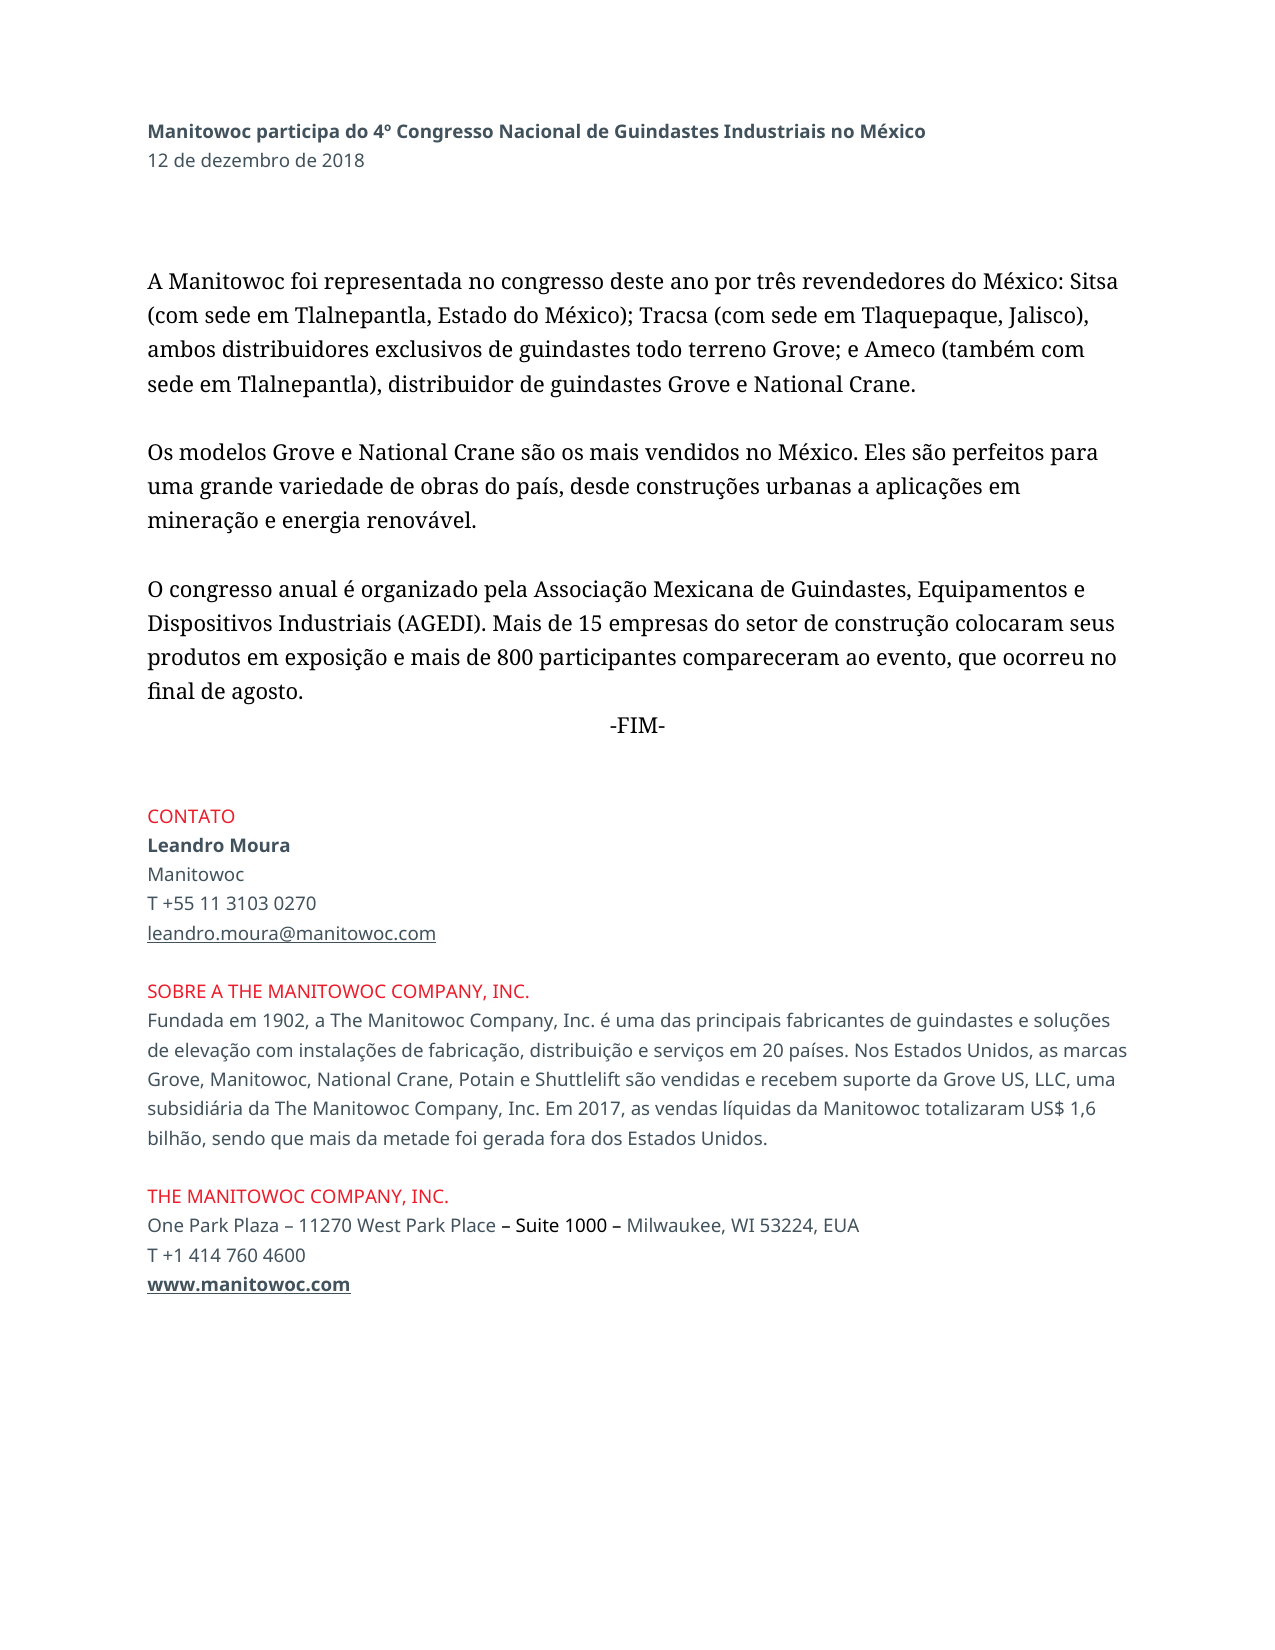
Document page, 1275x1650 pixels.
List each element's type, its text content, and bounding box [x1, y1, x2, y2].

text Os modelos Grove e National Crane são os mais vendidos no México. Eles são perfeitos para uma grande variedade de obras do país, desde construções urbanas a aplicações em mineração e energia renovável. [147, 437, 1128, 535]
text www.manitowoc.com [147, 1271, 1128, 1297]
text T +55 11 3103 0270 [147, 891, 1128, 916]
text T +1 414 760 4600 [147, 1242, 1128, 1267]
text -FIM- [147, 710, 1128, 740]
text A Manitowoc foi representada no congresso deste ano por três revendedores do México: Sitsa (com sede em Tlalnepantla, Estado do México); Tracsa (com sede em Tlaquepaque, Jalisco), ambos distribuidores exclusivos de guindastes todo terreno Grove; e Ameco (também com sede em Tlalnepantla), distribuidor de guindastes Grove e National Crane. [147, 266, 1128, 398]
text CONTATO [147, 803, 1128, 828]
text Leandro Moura [147, 832, 1128, 858]
text One Park Plaza – 11270 West Park Place – Suite 1000 – Milwaukee, WI 53224, EUA [147, 1213, 1128, 1238]
text O congresso anual é organizado pela Associação Mexicana de Guindastes, Equipamentos e Dispositivos Industriais (AGEDI). Mais de 15 empresas do setor de construção colocaram seus produtos em exposição e mais de 800 participantes compareceram ao evento, que ocorreu no final de agosto. [147, 573, 1128, 706]
text Manitowoc [147, 861, 1128, 887]
text SOBRE A THE MANITOWOC COMPANY, INC. Fundada em 1902, a The Manitowoc Company, Inc. é uma das principais fabricantes de guindastes e soluções de elevação com instalações de fabricação, distribuição e serviços em 20 países. Nos Estados Unidos, as marcas Grove, Manitowoc, National Crane, Potain e Shuttlelift são vendidas e recebem suporte da Grove US, LLC, uma subsidiária da The Manitowoc Company, Inc. Em 2017, as vendas líquidas da Manitowoc totalizaram US$ 1,6 bilhão, sendo que mais da metade foi gerada fora dos Estados Unidos. [147, 978, 1128, 1150]
text THE MANITOWOC COMPANY, INC. [147, 1183, 1128, 1209]
text leandro.moura@manitowoc.com [147, 920, 1128, 946]
